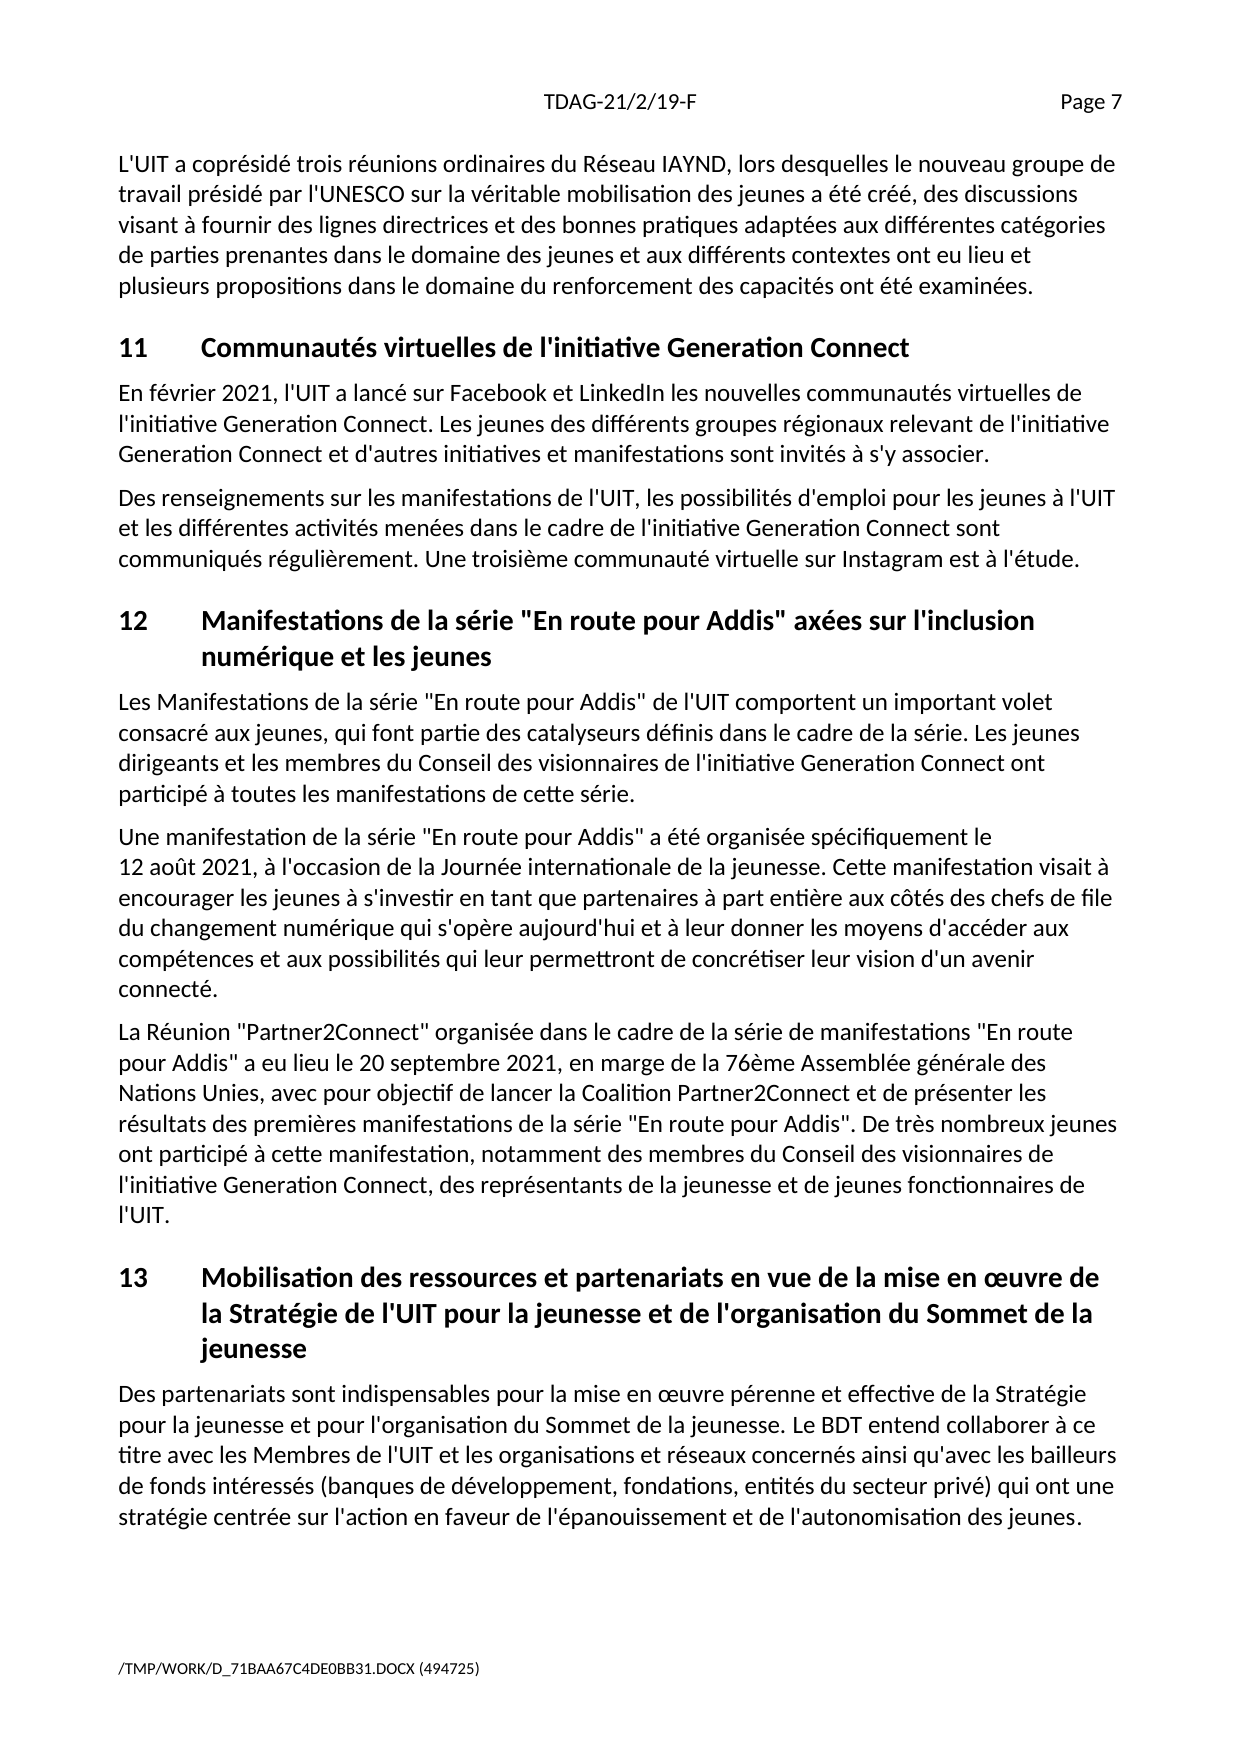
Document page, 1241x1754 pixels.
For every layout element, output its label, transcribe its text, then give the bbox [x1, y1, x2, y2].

text Des partenariats sont indispensables pour la mise en œuvre pérenne et effective de la Stratégie pour la jeunesse et pour l'organisation du Sommet de la jeunesse. Le BDT entend collaborer à ce titre avec les Membres de l'UIT et les organisations et réseaux concernés ainsi qu'avec les bailleurs de fonds intéressés (banques de développement, fondations, entités du secteur privé) qui ont une stratégie centrée sur l'action en faveur de l'épanouissement et de l'autonomisation des jeunes. [118, 1378, 1122, 1531]
subtitle 13 Mobilisation des ressources et partenariats en vue de la mise en œuvre de la Stratégie de l'UIT pour la jeunesse et de l'organisation du Sommet de la jeunesse [118, 1259, 1122, 1366]
text Des renseignements sur les manifestations de l'UIT, les possibilités d'emploi pour les jeunes à l'UIT et les différentes activités menées dans le cadre de l'initiative Generation Connect sont communiqués régulièrement. Une troisième communauté virtuelle sur Instagram est à l'étude. [118, 482, 1122, 573]
text L'UIT a coprésidé trois réunions ordinaires du Réseau IAYND, lors desquelles le nouveau groupe de travail présidé par l'UNESCO sur la véritable mobilisation des jeunes a été créé, des discussions visant à fournir des lignes directrices et des bonnes pratiques adaptées aux différentes catégories de parties prenantes dans le domaine des jeunes et aux différents contextes ont eu lieu et plusieurs propositions dans le domaine du renforcement des capacités ont été examinées. [118, 148, 1122, 300]
subtitle 12 Manifestations de la série "En route pour Addis" axées sur l'inclusion numérique et les jeunes [118, 602, 1122, 674]
text Les Manifestations de la série "En route pour Addis" de l'UIT comportent un important volet consacré aux jeunes, qui font partie des catalyseurs définis dans le cadre de la série. Les jeunes dirigeants et les membres du Conseil des visionnaires de l'initiative Generation Connect ont participé à toutes les manifestations de cette série. [118, 686, 1122, 808]
text Une manifestation de la série "En route pour Addis" a été organisée spécifiquement le 12 août 2021, à l'occasion de la Journée internationale de la jeunesse. Cette manifestation visait à encourager les jeunes à s'investir en tant que partenaires à part entière aux côtés des chefs de file du changement numérique qui s'opère aujourd'hui et à leur donner les moyens d'accéder aux compétences et aux possibilités qui leur permettront de concrétiser leur vision d'un avenir connecté. [118, 821, 1122, 1004]
subtitle 11 Communautés virtuelles de l'initiative Generation Connect [118, 329, 1122, 365]
text En février 2021, l'UIT a lancé sur Facebook et LinkedIn les nouvelles communautés virtuelles de l'initiative Generation Connect. Les jeunes des différents groupes régionaux relevant de l'initiative Generation Connect et d'autres initiatives et manifestations sont invités à s'y associer. [118, 378, 1122, 469]
text La Réunion "Partner2Connect" organisée dans le cadre de la série de manifestations "En route pour Addis" a eu lieu le 20 septembre 2021, en marge de la 76ème Assemblée générale des Nations Unies, avec pour objectif de lancer la Coalition Partner2Connect et de présenter les résultats des premières manifestations de la série "En route pour Addis". De très nombreux jeunes ont participé à cette manifestation, notamment des membres du Conseil des visionnaires de l'initiative Generation Connect, des représentants de la jeunesse et de jeunes fonctionnaires de l'UIT. [118, 1016, 1122, 1230]
